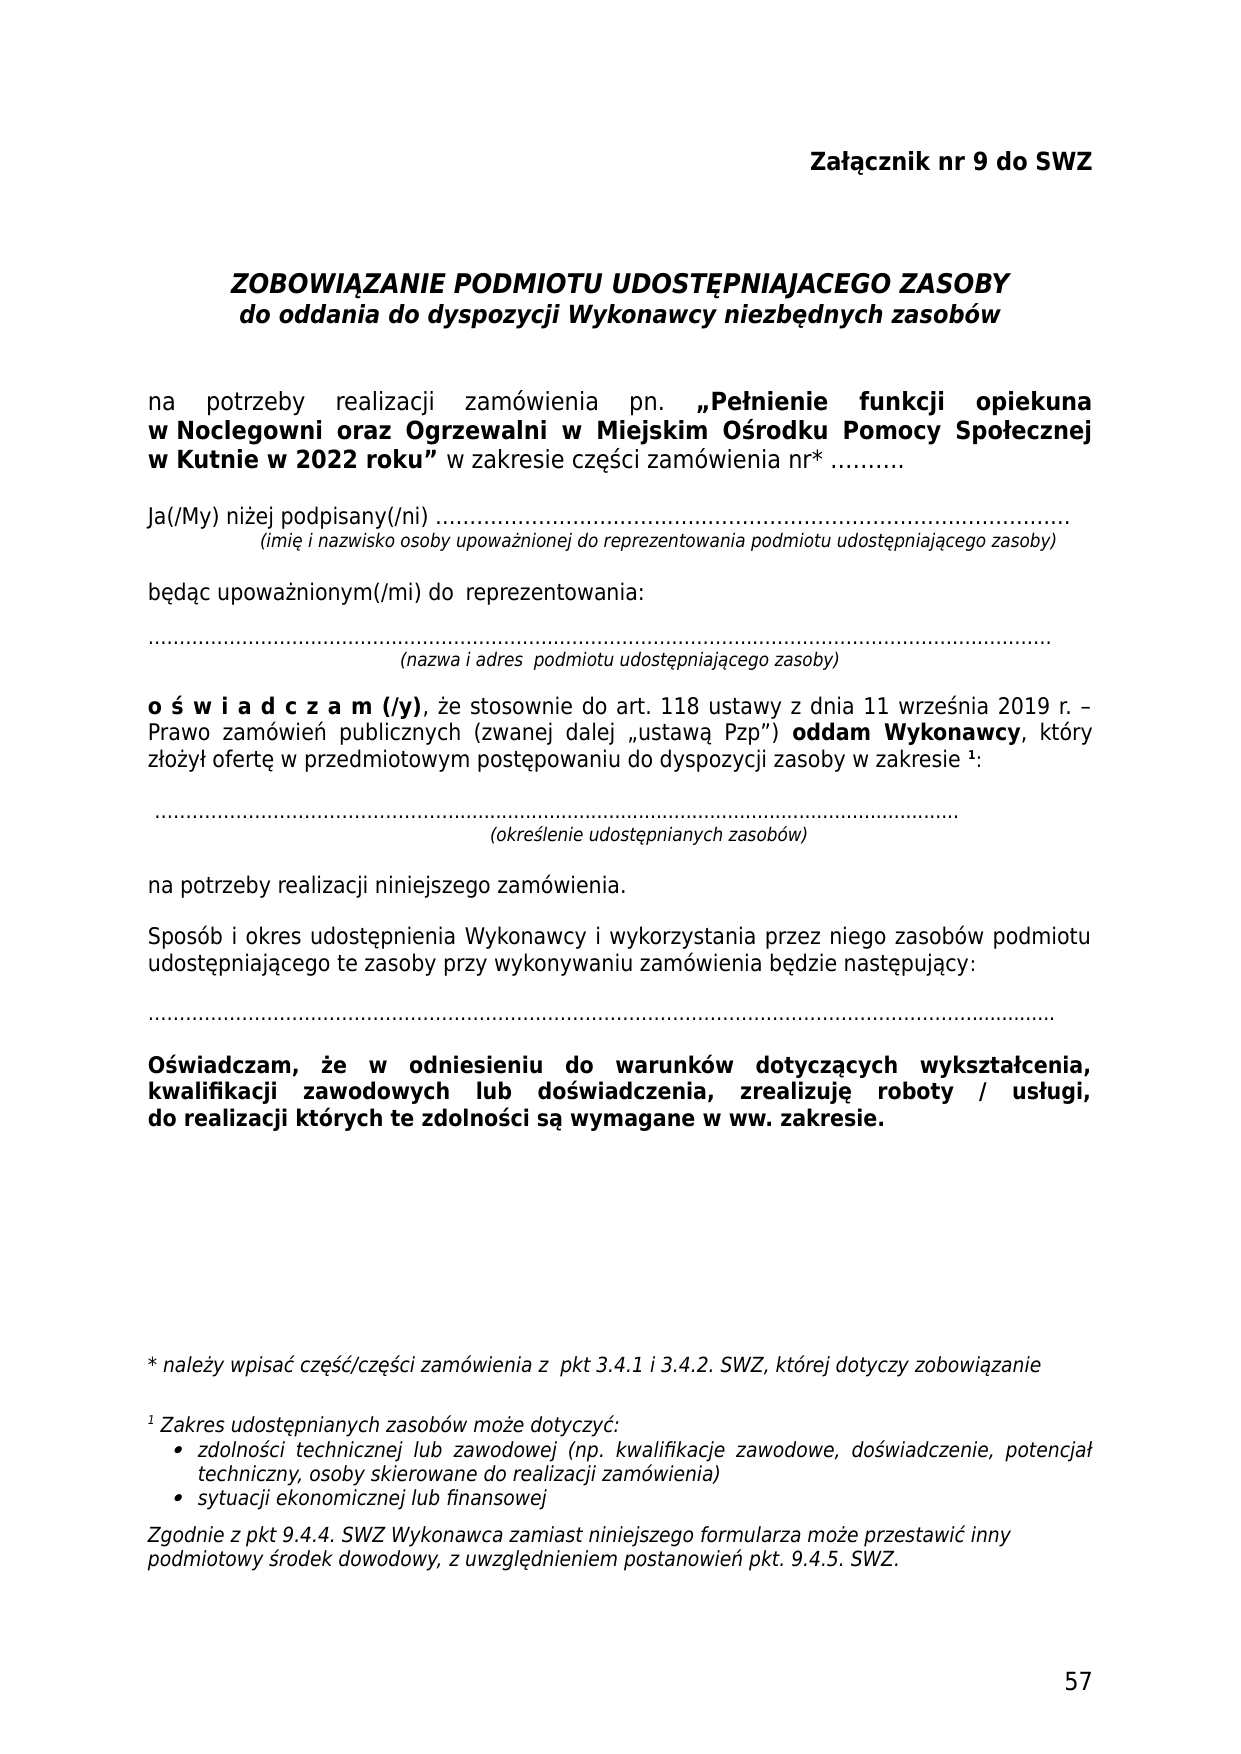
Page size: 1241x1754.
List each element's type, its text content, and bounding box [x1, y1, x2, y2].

text Załącznik nr 9 do SWZ [148, 148, 1093, 177]
text 1 Zakres udostępnianych zasobów może dotyczyć: [148, 1413, 1093, 1438]
text (nazwa i adres podmiotu udostępniającego zasoby) [148, 649, 1093, 671]
text Sposób i okres udostępnienia Wykonawcy i wykorzystania przez niego zasobów podmiotu udostępniającego te zasoby przy wykonywaniu zamówienia będzie następujący: [148, 923, 1093, 977]
text na potrzeby realizacji zamówienia pn. „Pełnienie funkcji opiekuna w Noclegowni oraz Ogrzewalni w Miejskim Ośrodku Pomocy Społecznej w Kutnie w 2022 roku” w zakresie części zamówienia nr* ………. [148, 387, 1093, 474]
text Zgodnie z pkt 9.4.4. SWZ Wykonawca zamiast niniejszego formularza może przestawić inny podmiotowy środek dowodowy, z uwzględnieniem postanowień pkt. 9.4.5. SWZ. [148, 1523, 1093, 1571]
text Oświadczam, że w odniesieniu do warunków dotyczących wykształcenia, kwalifikacji zawodowych lub doświadczenia, zrealizuję roboty / usługi, do realizacji których te zdolności są wymagane w ww. zakresie. [148, 1052, 1093, 1132]
subtitle ZOBOWIĄZANIE PODMIOTU UDOSTĘPNIAJACEGO ZASOBY [148, 269, 1093, 300]
text (imię i nazwisko osoby upoważnionej do reprezentowania podmiotu udostępniającego zasoby) [148, 530, 1093, 552]
text …………………………………………………………………………………………………………………….............. [148, 1001, 1093, 1025]
list sytuacji ekonomicznej lub finansowej [173, 1486, 1093, 1510]
text na potrzeby realizacji niniejszego zamówienia. [148, 872, 1093, 899]
text …………………………………………..................................................................................... [148, 799, 1093, 824]
text Ja(/My) niżej podpisany(/ni) ………………….…..……..…..………………………………..…………… [148, 503, 1093, 530]
list zdolności technicznej lub zawodowej (np. kwalifikacje zawodowe, doświadczenie, potencjał techniczny, osoby skierowane do realizacji zamówienia) [173, 1438, 1093, 1486]
text * należy wpisać część/części zamówienia z pkt 3.4.1 i 3.4.2. SWZ, której dotyczy zobowiązanie [148, 1353, 1093, 1377]
text o ś w i a d c z a m (/y), że stosownie do art. 118 ustawy z dnia 11 września 2019 r. – Prawo zamówień publicznych (zwanej dalej „ustawą Pzp”) oddam Wykonawcy, który złożył ofertę w przedmiotowym postępowaniu do dyspozycji zasoby w zakresie 1: [148, 693, 1093, 773]
text będąc upoważnionym(/mi) do reprezentowania: [148, 579, 1093, 605]
text …………………………….…………………………..………………………….………………………………………… [148, 625, 1093, 649]
subtitle do oddania do dyspozycji Wykonawcy niezbędnych zasobów [148, 300, 1093, 329]
text (określenie udostępnianych zasobów) [148, 824, 1093, 846]
